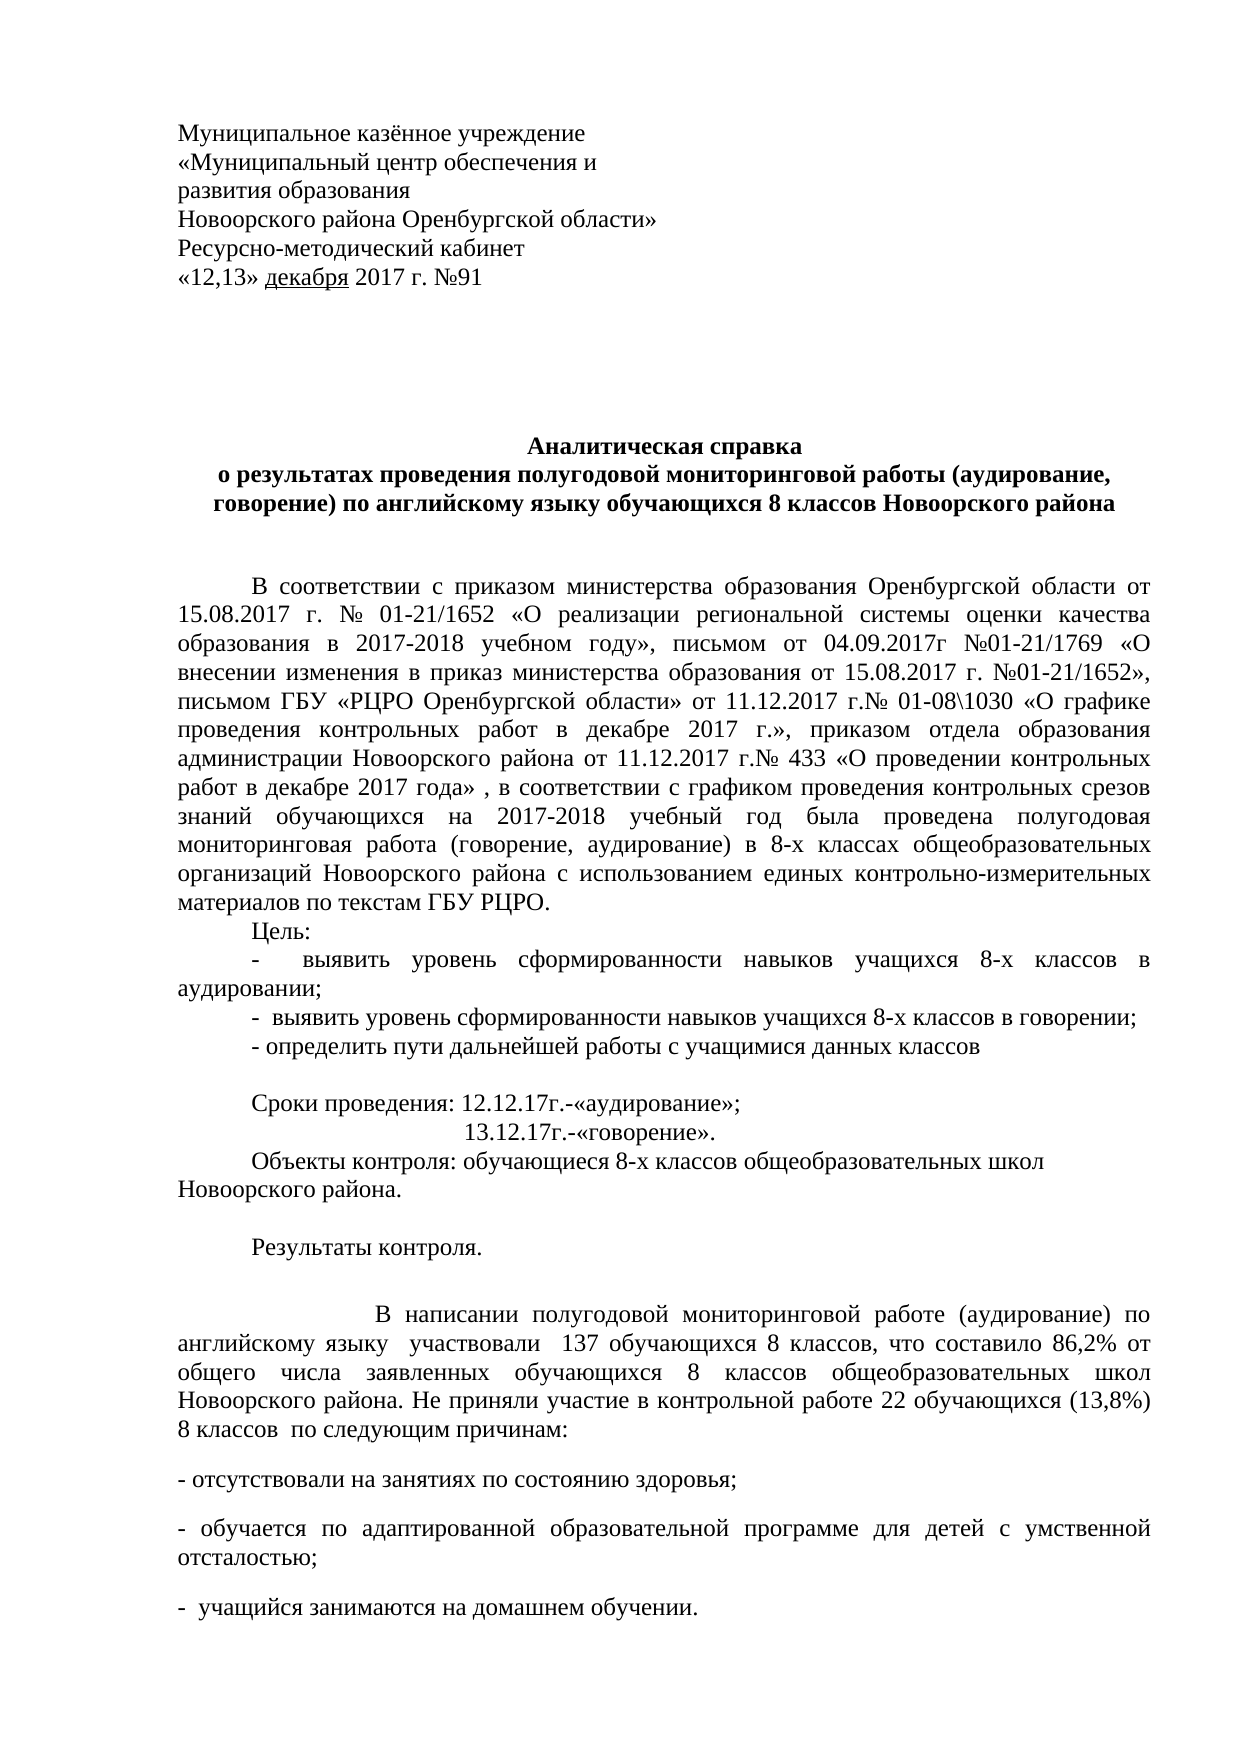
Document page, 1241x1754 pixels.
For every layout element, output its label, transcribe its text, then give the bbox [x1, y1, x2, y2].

text «12,13» декабря 2017 г. №91 [177, 262, 1152, 291]
text о результатах проведения полугодовой мониторинговой работы (аудирование, говорение) по английскому языку обучающихся 8 классов Новоорского района [177, 459, 1152, 517]
text - выявить уровень сформированности навыков учащихся 8-х классов в аудировании; [177, 944, 1152, 1002]
text Сроки проведения: 12.12.17г.-«аудирование»; [177, 1088, 1152, 1117]
text 13.12.17г.-«говорение». [177, 1117, 1152, 1146]
text - отсутствовали на занятиях по состоянию здоровья; [177, 1464, 1152, 1493]
text В соответствии с приказом министерства образования Оренбургской области от 15.08.2017 г. № 01-21/1652 «О реализации региональной системы оценки качества образования в 2017-2018 учебном году», письмом от 04.09.2017г №01-21/1769 «О внесении изменения в приказ министерства образования от 15.08.2017 г. №01-21/1652», письмом ГБУ «РЦРО Оренбургской области» от 11.12.2017 г.№ 01-08\1030 «О графике проведения контрольных работ в декабре 2017 г.», приказом отдела образования администрации Новоорского района от 11.12.2017 г.№ 433 «О проведении контрольных работ в декабре 2017 года» , в соответствии с графиком проведения контрольных срезов знаний обучающихся на 2017-2018 учебный год была проведена полугодовая мониторинговая работа (говорение, аудирование) в 8-х классах общеобразовательных организаций Новоорского района с использованием единых контрольно-измерительных материалов по текстам ГБУ РЦРО. [177, 571, 1152, 916]
text Новоорского района Оренбургской области» [177, 204, 1152, 233]
text - выявить уровень сформированности навыков учащихся 8-х классов в говорении; [177, 1002, 1152, 1031]
text Аналитическая справка [177, 431, 1152, 459]
text Ресурсно-методический кабинет [177, 233, 1152, 262]
text - определить пути дальнейшей работы с учащимися данных классов [177, 1031, 1152, 1059]
text «Муниципальный центр обеспечения и [177, 147, 1152, 176]
text - учащийся занимаются на домашнем обучении. [177, 1592, 1152, 1621]
text Муниципальное казённое учреждение [177, 118, 1152, 147]
text Цель: [177, 916, 1152, 944]
text Объекты контроля: обучающиеся 8-х классов общеобразовательных школ Новоорского района. [177, 1146, 1152, 1203]
text - обучается по адаптированной образовательной программе для детей с умственной отсталостью; [177, 1513, 1152, 1571]
text Результаты контроля. [177, 1232, 1152, 1261]
text развития образования [177, 176, 1152, 204]
text В написании полугодовой мониторинговой работе (аудирование) по английскому языку участвовали 137 обучающихся 8 классов, что составило 86,2% от общего числа заявленных обучающихся 8 классов общеобразовательных школ Новоорского района. Не приняли участие в контрольной работе 22 обучающихся (13,8%) 8 классов по следующим причинам: [177, 1299, 1152, 1443]
